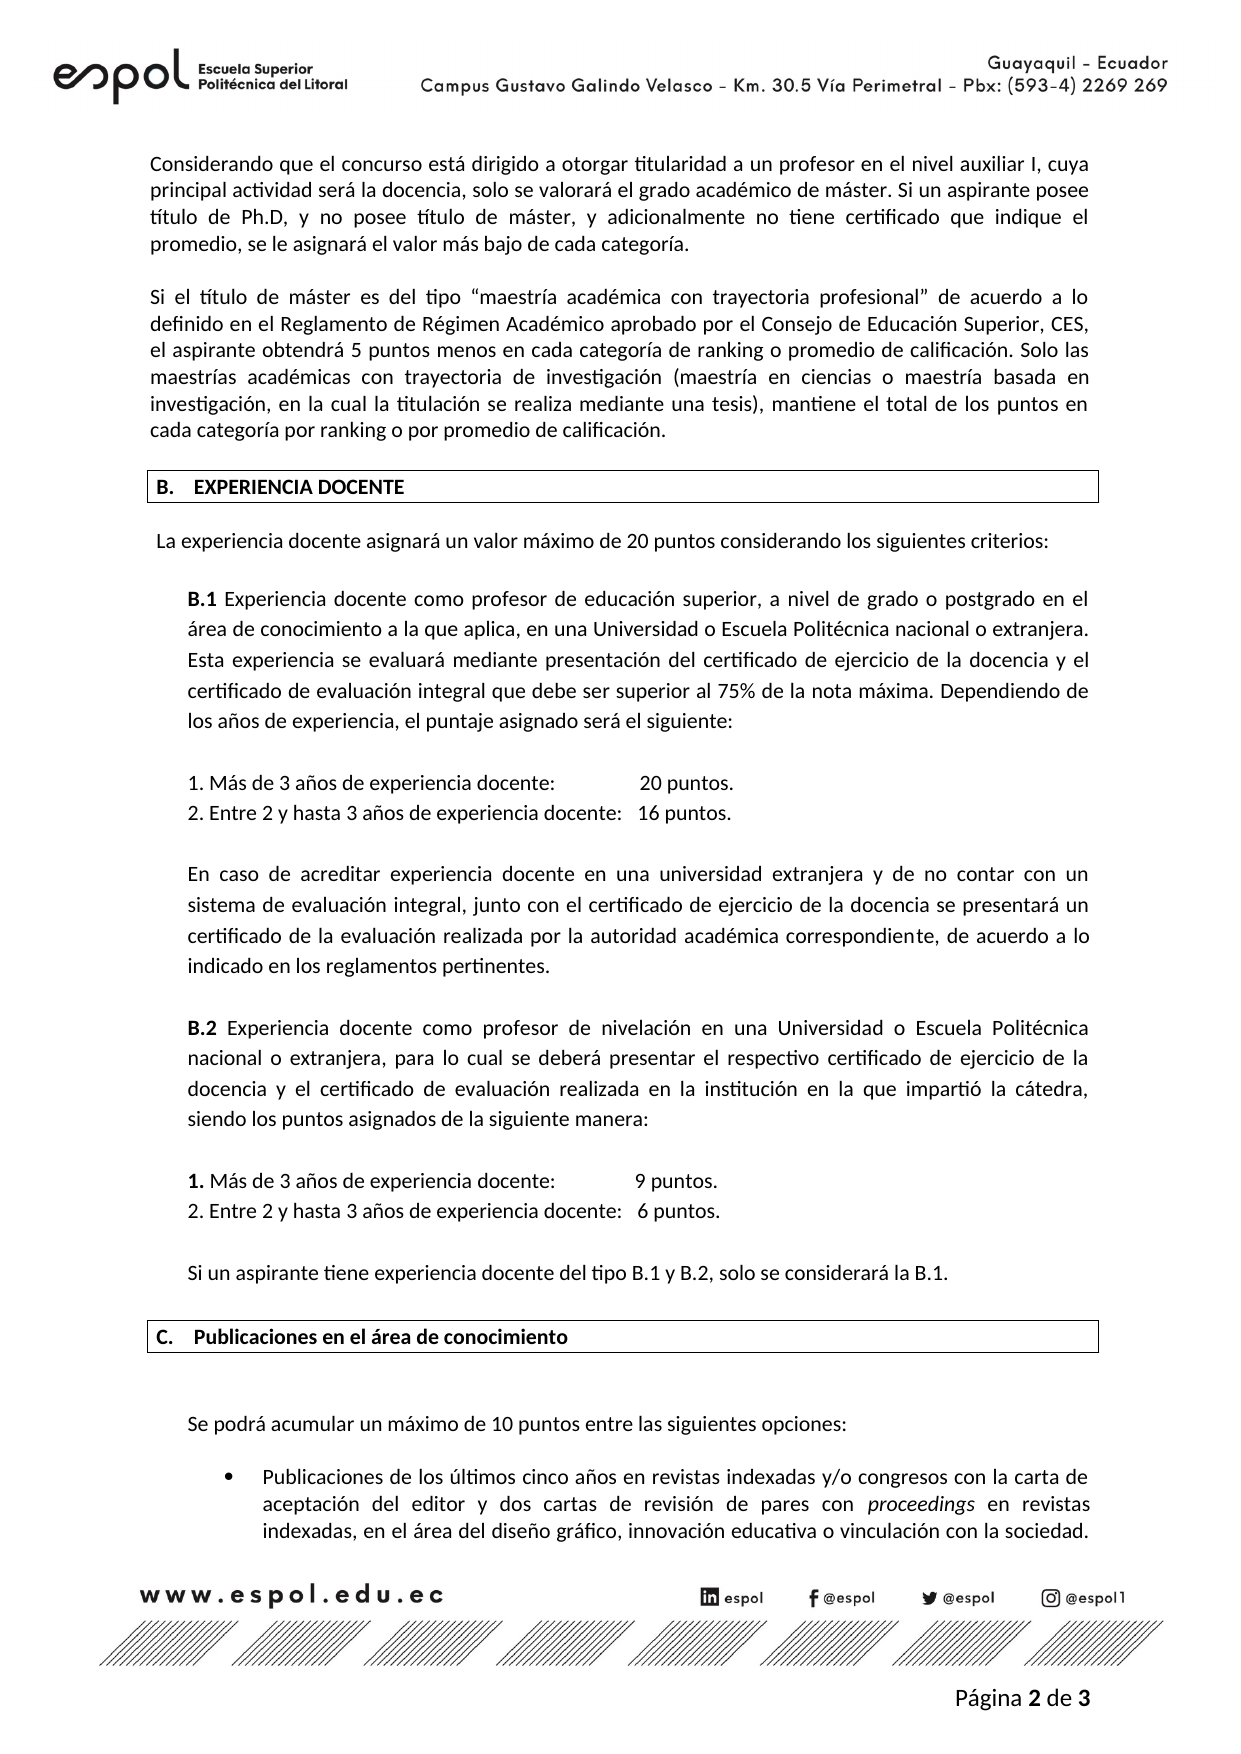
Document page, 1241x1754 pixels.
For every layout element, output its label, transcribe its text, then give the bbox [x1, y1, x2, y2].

list 1. Más de 3 años de experiencia docente: 9 puntos. [187, 1167, 1090, 1193]
list Publicaciones en el área de conocimiento [148, 1321, 1098, 1352]
list B.1 Experiencia docente como profesor de educación superior, a nivel de grado o postgrado en el área de conocimiento a la que aplica, en una Universidad o Escuela Politécnica nacional o extranjera. Esta experiencia se evaluará mediante presentación del certificado de ejercicio de la docencia y el certificado de evaluación integral que debe ser superior al 75% de la nota máxima. Dependiendo de los años de experiencia, el puntaje asignado será el siguiente: [187, 585, 1090, 734]
list 2. Entre 2 y hasta 3 años de experiencia docente: 16 puntos. [187, 799, 1090, 826]
list EXPERIENCIA DOCENTE [148, 471, 1098, 502]
list 2. Entre 2 y hasta 3 años de experiencia docente: 6 puntos. [187, 1197, 1090, 1224]
list B.2 Experiencia docente como profesor de nivelación en una Universidad o Escuela Politécnica nacional o extranjera, para lo cual se deberá presentar el respectivo certificado de ejercicio de la docencia y el certificado de evaluación realizada en la institución en la que impartió la cátedra, siendo los puntos asignados de la siguiente manera: [187, 1014, 1090, 1132]
picture [31, 40, 1222, 112]
list Se podrá acumular un máximo de 10 puntos entre las siguientes opciones: [187, 1410, 1090, 1437]
text Considerando que el concurso está dirigido a otorgar titularidad a un profesor en el nivel auxiliar I, cuya principal actividad será la docencia, solo se valorará el grado académico de máster. Si un aspirante posee título de Ph.D, y no posee título de máster, y adicionalmente no tiene certificado que indique el promedio, se le asignará el valor más bajo de cada categoría. [150, 150, 1090, 257]
text Si el título de máster es del tipo “maestría académica con trayectoria profesional” de acuerdo a lo definido en el Reglamento de Régimen Académico aprobado por el Consejo de Educación Superior, CES, el aspirante obtendrá 5 puntos menos en cada categoría de ranking o promedio de calificación. Solo las maestrías académicas con trayectoria de investigación (maestría en ciencias o maestría basada en investigación, en la cual la titulación se realiza mediante una tesis), mantiene el total de los puntos en cada categoría por ranking o por promedio de calificación. [150, 283, 1090, 443]
list Si un aspirante tiene experiencia docente del tipo B.1 y B.2, solo se considerará la B.1. [187, 1259, 1090, 1285]
text La experiencia docente asignará un valor máximo de 20 puntos considerando los siguientes criterios: [156, 528, 1090, 554]
list 1. Más de 3 años de experiencia docente: 20 puntos. [187, 769, 1090, 795]
list En caso de acreditar experiencia docente en una universidad extranjera y de no contar con un sistema de evaluación integral, junto con el certificado de ejercicio de la docencia se presentará un certificado de la evaluación realizada por la autoridad académica correspondiente, de acuerdo a lo indicado en los reglamentos pertinentes. [187, 861, 1090, 979]
picture [93, 1556, 1189, 1682]
